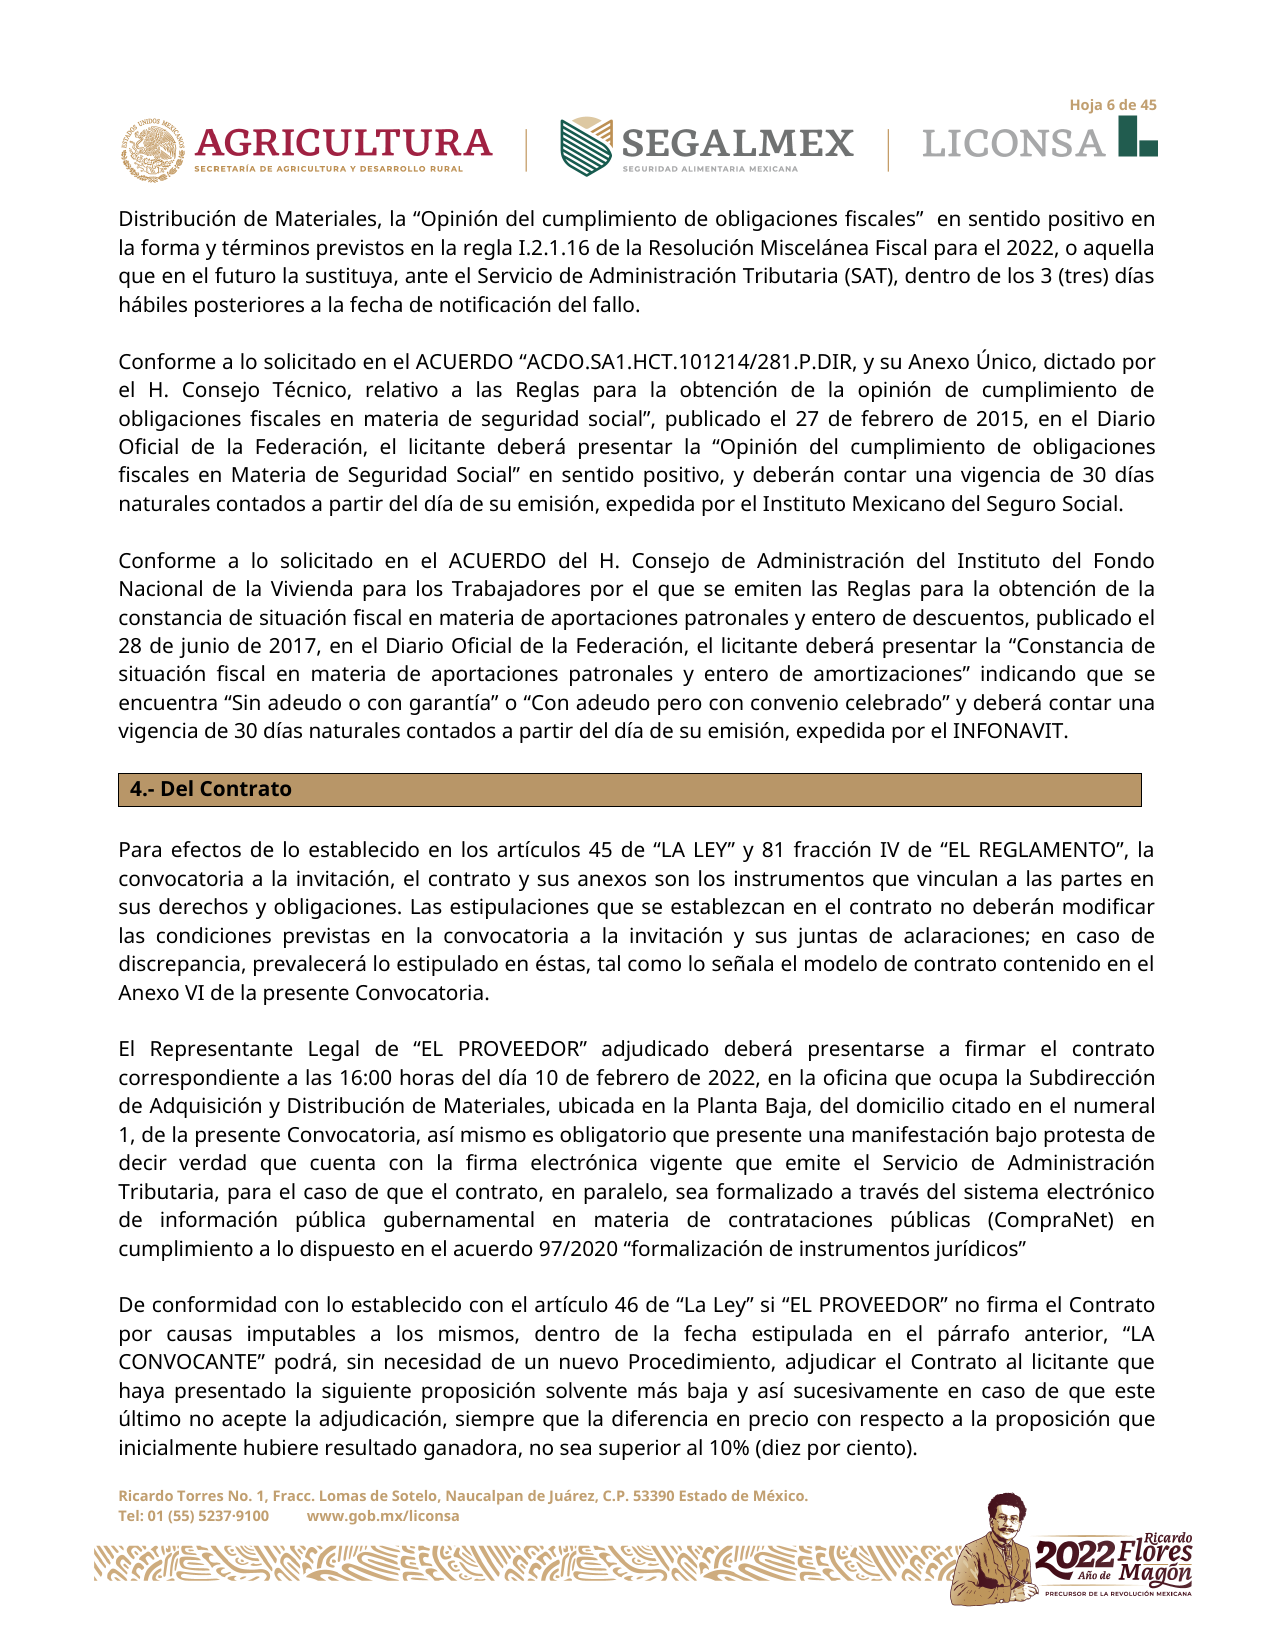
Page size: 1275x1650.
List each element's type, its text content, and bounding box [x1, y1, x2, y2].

text El Representante Legal de “EL PROVEEDOR” adjudicado deberá presentarse a firmar el contrato correspondiente a las 16:00 horas del día 10 de febrero de 2022, en la oficina que ocupa la Subdirección de Adquisición y Distribución de Materiales, ubicada en la Planta Baja, del domicilio citado en el numeral 1, de la presente Convocatoria, así mismo es obligatorio que presente una manifestación bajo protesta de decir verdad que cuenta con la firma electrónica vigente que emite el Servicio de Administración Tributaria, para el caso de que el contrato, en paralelo, sea formalizado a través del sistema electrónico de información pública gubernamental en materia de contrataciones públicas (CompraNet) en cumplimiento a lo dispuesto en el acuerdo 97/2020 “formalización de instrumentos jurídicos” [118, 1034, 1157, 1262]
table_header 4.- Del Contrato [119, 774, 1141, 806]
picture [2, 0, 1275, 1650]
text De conformidad con lo establecido con el artículo 46 de “La Ley” si “EL PROVEEDOR” no firma el Contrato por causas imputables a los mismos, dentro de la fecha estipulada en el párrafo anterior, “LA CONVOCANTE” podrá, sin necesidad de un nuevo Procedimiento, adjudicar el Contrato al licitante que haya presentado la siguiente proposición solvente más baja y así sucesivamente en caso de que este último no acepte la adjudicación, siempre que la diferencia en precio con respecto a la proposición que inicialmente hubiere resultado ganadora, no sea superior al 10% (diez por ciento). [118, 1291, 1157, 1461]
text Conforme a lo solicitado en el ACUERDO del H. Consejo de Administración del Instituto del Fondo Nacional de la Vivienda para los Trabajadores por el que se emiten las Reglas para la obtención de la constancia de situación fiscal en materia de aportaciones patronales y entero de descuentos, publicado el 28 de junio de 2017, en el Diario Oficial de la Federación, el licitante deberá presentar la “Constancia de situación fiscal en materia de aportaciones patronales y entero de amortizaciones” indicando que se encuentra “Sin adeudo o con garantía” o “Con adeudo pero con convenio celebrado” y deberá contar una vigencia de 30 días naturales contados a partir del día de su emisión, expedida por el INFONAVIT. [118, 546, 1157, 745]
text Para efectos de lo establecido en los artículos 45 de “LA LEY” y 81 fracción IV de “EL REGLAMENTO”, la convocatoria a la invitación, el contrato y sus anexos son los instrumentos que vinculan a las partes en sus derechos y obligaciones. Las estipulaciones que se establezcan en el contrato no deberán modificar las condiciones previstas en la convocatoria a la invitación y sus juntas de aclaraciones; en caso de discrepancia, prevalecerá lo estipulado en éstas, tal como lo señala el modelo de contrato contenido en el Anexo VI de la presente Convocatoria. [118, 836, 1157, 1006]
text Conforme a lo solicitado en el ACUERDO “ACDO.SA1.HCT.101214/281.P.DIR, y su Anexo Único, dictado por el H. Consejo Técnico, relativo a las Reglas para la obtención de la opinión de cumplimiento de obligaciones fiscales en materia de seguridad social”, publicado el 27 de febrero de 2015, en el Diario Oficial de la Federación, el licitante deberá presentar la “Opinión del cumplimiento de obligaciones fiscales en Materia de Seguridad Social” en sentido positivo, y deberán contar una vigencia de 30 días naturales contados a partir del día de su emisión, expedida por el Instituto Mexicano del Seguro Social. [118, 347, 1157, 517]
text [118, 204, 1157, 318]
